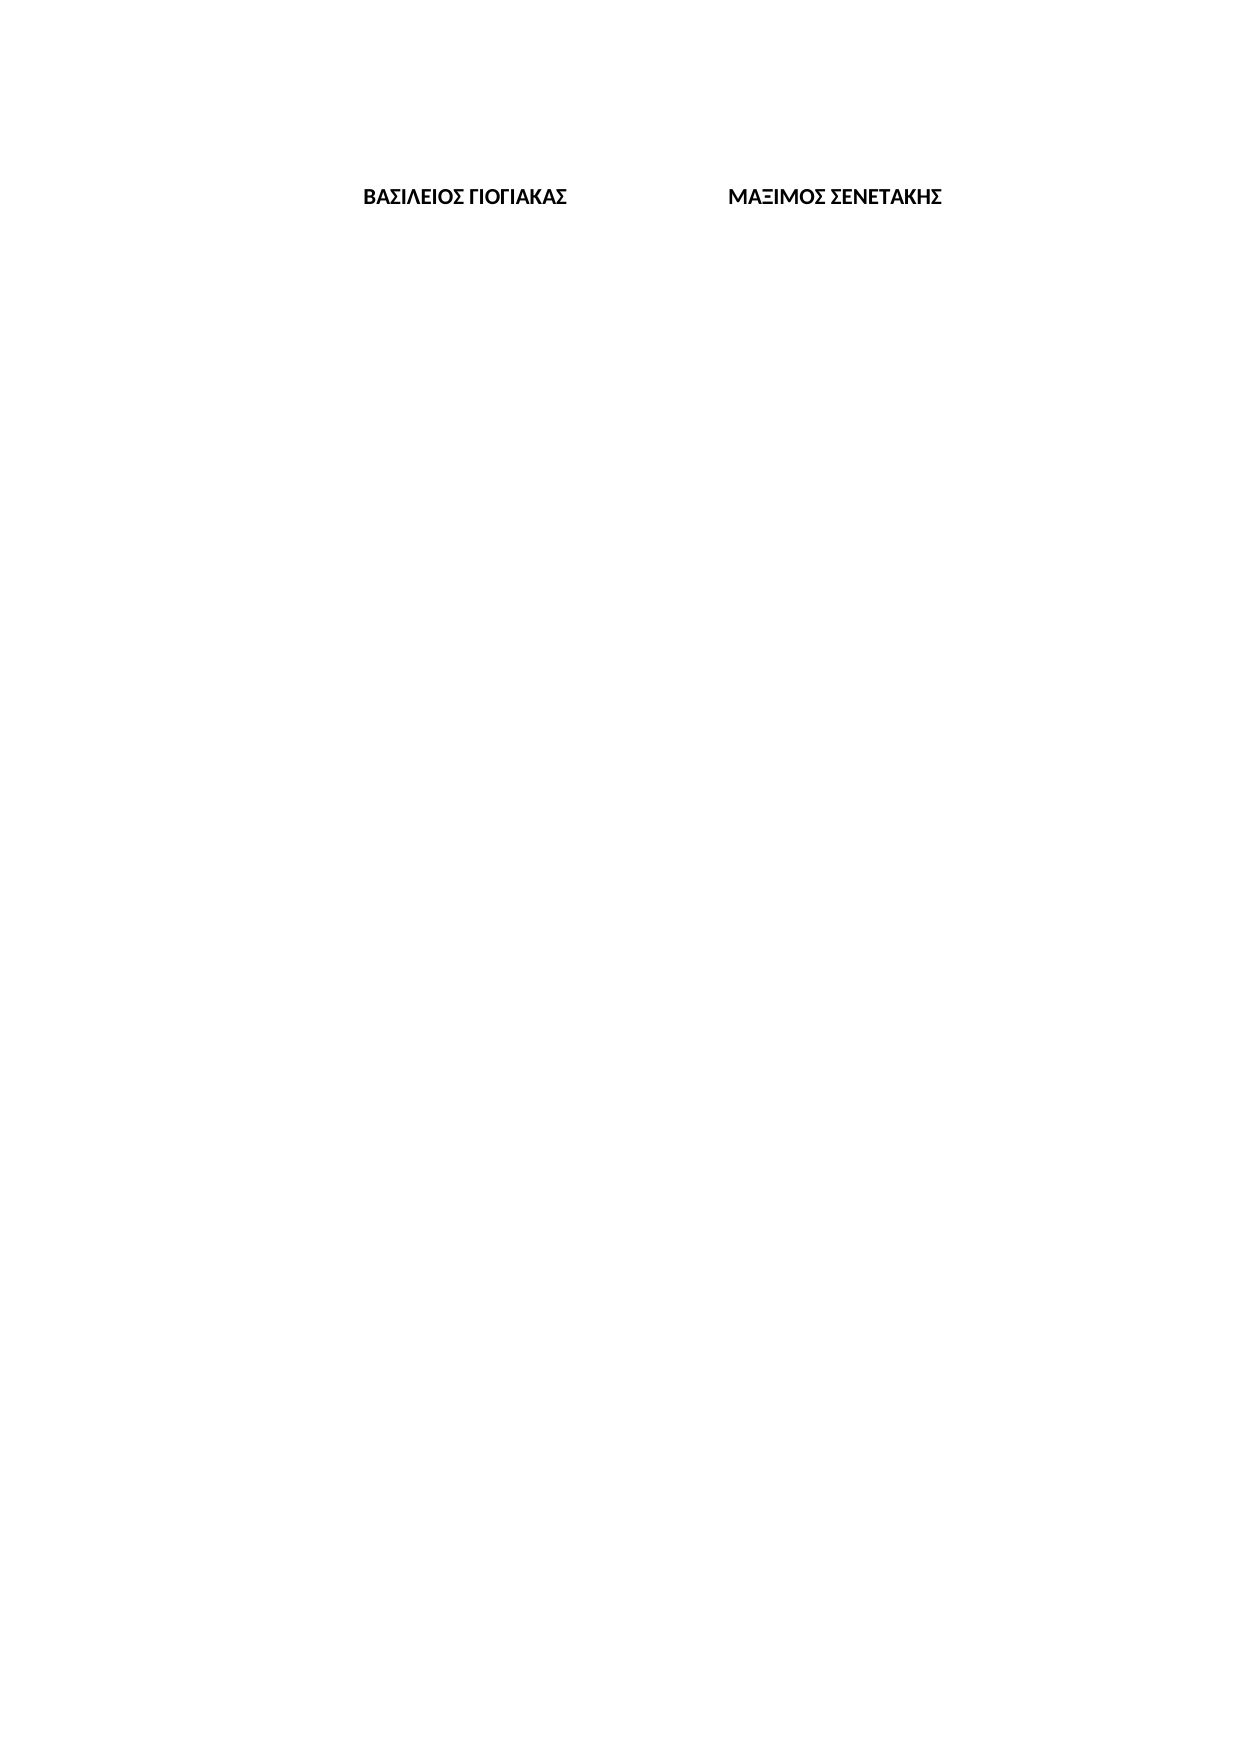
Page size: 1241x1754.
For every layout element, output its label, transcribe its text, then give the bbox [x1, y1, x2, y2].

text ΒΑΣΙΛΕΙΟΣ ΓΙΟΓΙΑΚΑΣ ΜΑΞΙΜΟΣ ΣΕΝΕΤΑΚΗΣ [262, 182, 1053, 210]
